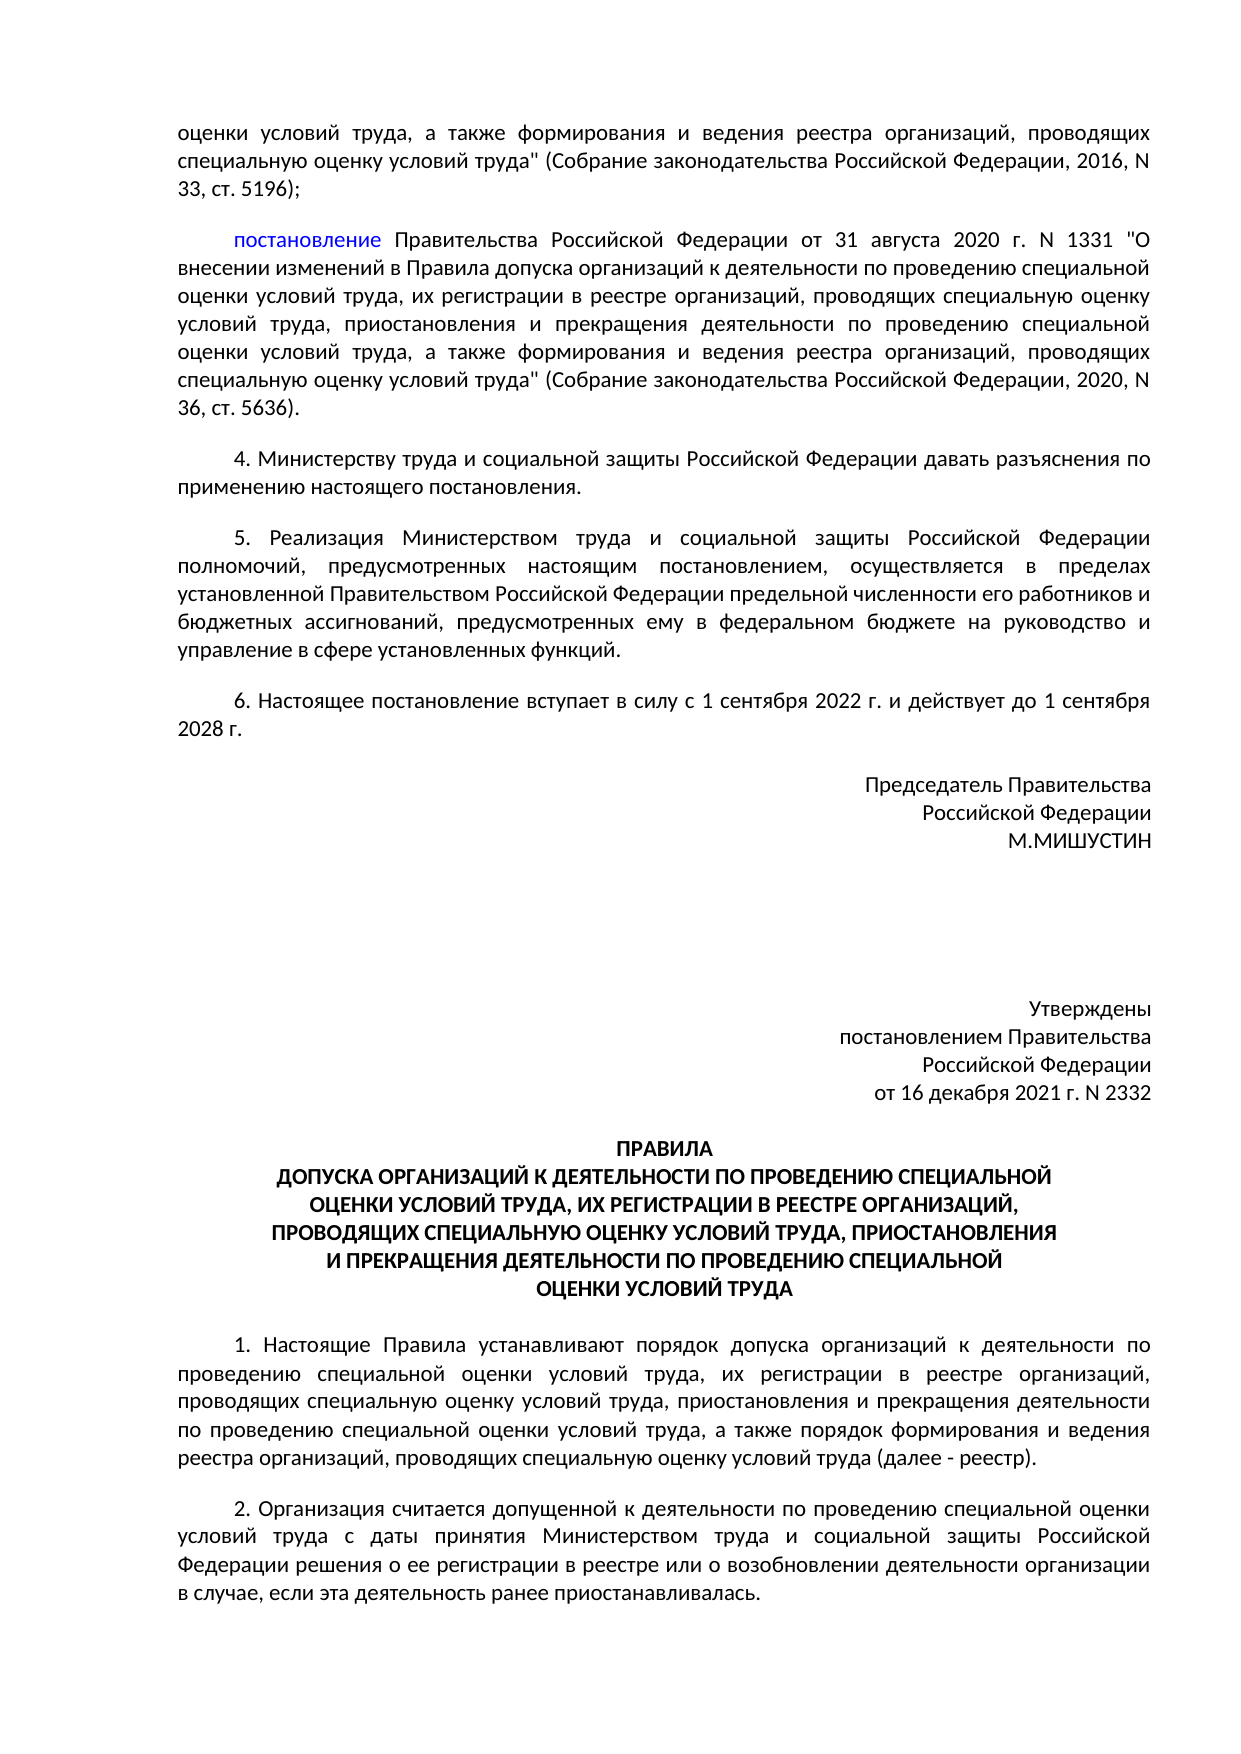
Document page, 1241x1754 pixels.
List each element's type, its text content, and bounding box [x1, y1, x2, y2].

text 6. Настоящее постановление вступает в силу с 1 сентября 2022 г. и действует до 1 сентября 2028 г. [177, 686, 1152, 742]
title ДОПУСКА ОРГАНИЗАЦИЙ К ДЕЯТЕЛЬНОСТИ ПО ПРОВЕДЕНИЮ СПЕЦИАЛЬНОЙ [177, 1162, 1152, 1191]
title И ПРЕКРАЩЕНИЯ ДЕЯТЕЛЬНОСТИ ПО ПРОВЕДЕНИЮ СПЕЦИАЛЬНОЙ [177, 1247, 1152, 1274]
title ОЦЕНКИ УСЛОВИЙ ТРУДА, ИХ РЕГИСТРАЦИИ В РЕЕСТРЕ ОРГАНИЗАЦИЙ, [177, 1191, 1152, 1218]
text 4. Министерству труда и социальной защиты Российской Федерации давать разъяснения по применению настоящего постановления. [177, 444, 1152, 500]
text постановление Правительства Российской Федерации от 31 августа 2020 г. N 1331 "О внесении изменений в Правила допуска организаций к деятельности по проведению специальной оценки условий труда, их регистрации в реестре организаций, проводящих специальную оценку условий труда, приостановления и прекращения деятельности по проведению специальной оценки условий труда, а также формирования и ведения реестра организаций, проводящих специальную оценку условий труда" (Собрание законодательства Российской Федерации, 2020, N 36, ст. 5636). [177, 225, 1152, 421]
title ОЦЕНКИ УСЛОВИЙ ТРУДА [177, 1274, 1152, 1303]
text М.МИШУСТИН [177, 826, 1152, 854]
title ПРОВОДЯЩИХ СПЕЦИАЛЬНУЮ ОЦЕНКУ УСЛОВИЙ ТРУДА, ПРИОСТАНОВЛЕНИЯ [177, 1218, 1152, 1247]
text Российской Федерации [177, 1050, 1152, 1078]
text Утверждены [177, 994, 1152, 1022]
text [177, 118, 1152, 202]
text 1. Настоящие Правила устанавливают порядок допуска организаций к деятельности по проведению специальной оценки условий труда, их регистрации в реестре организаций, проводящих специальную оценку условий труда, приостановления и прекращения деятельности по проведению специальной оценки условий труда, а также порядок формирования и ведения реестра организаций, проводящих специальную оценку условий труда (далее - реестр). [177, 1331, 1152, 1471]
text постановлением Правительства [177, 1022, 1152, 1050]
text от 16 декабря 2021 г. N 2332 [177, 1078, 1152, 1106]
title ПРАВИЛА [177, 1134, 1152, 1162]
text Российской Федерации [177, 798, 1152, 826]
text Председатель Правительства [177, 770, 1152, 798]
text 2. Организация считается допущенной к деятельности по проведению специальной оценки условий труда с даты принятия Министерством труда и социальной защиты Российской Федерации решения о ее регистрации в реестре или о возобновлении деятельности организации в случае, если эта деятельность ранее приостанавливалась. [177, 1494, 1152, 1606]
text 5. Реализация Министерством труда и социальной защиты Российской Федерации полномочий, предусмотренных настоящим постановлением, осуществляется в пределах установленной Правительством Российской Федерации предельной численности его работников и бюджетных ассигнований, предусмотренных ему в федеральном бюджете на руководство и управление в сфере установленных функций. [177, 523, 1152, 663]
